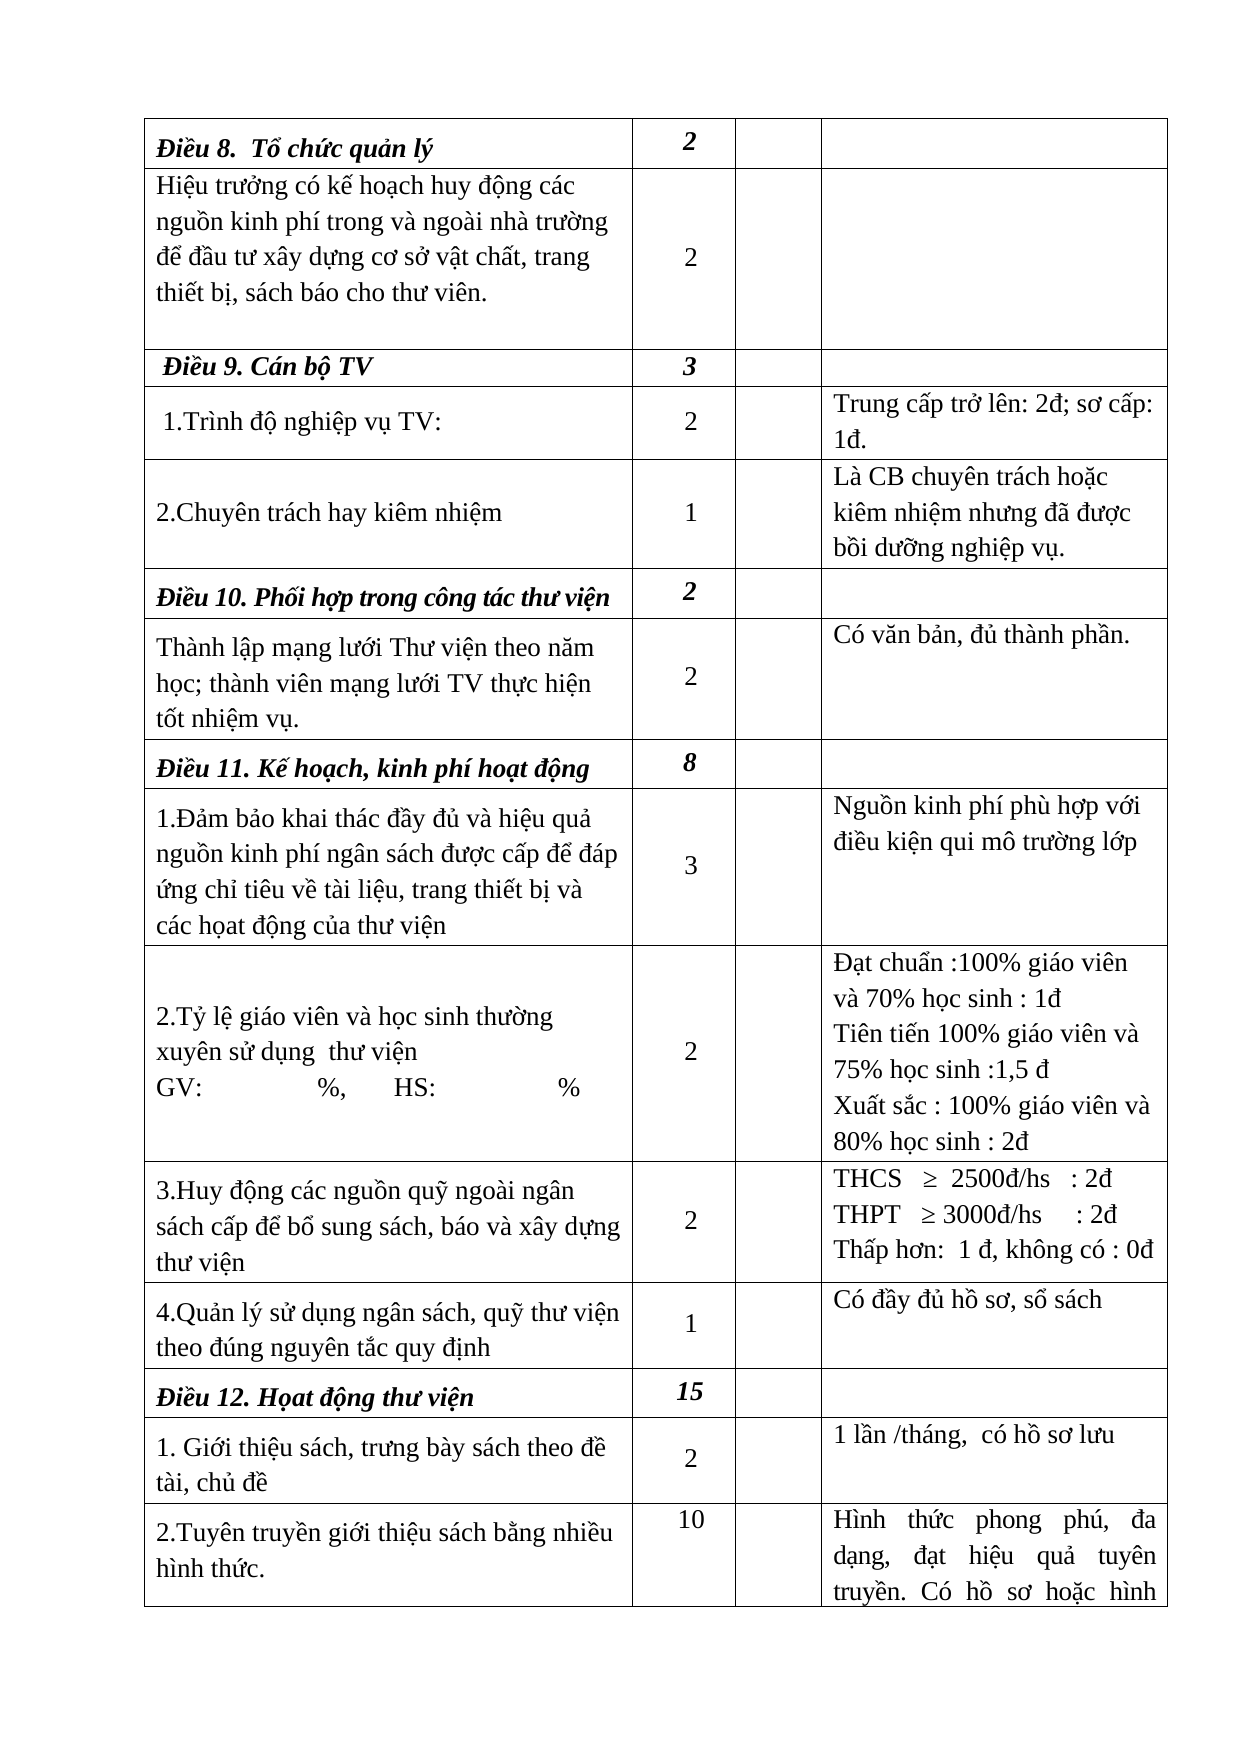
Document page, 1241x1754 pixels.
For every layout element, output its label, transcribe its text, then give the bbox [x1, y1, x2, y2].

table_cell [822, 350, 1167, 386]
table_cell [736, 740, 821, 788]
table_cell 1.Trình độ nghiệp vụ TV: [145, 387, 632, 459]
table_cell 3.Huy động các nguồn quỹ ngoài ngân sách cấp để bổ sung sách, báo và xây dựng thư viện [145, 1162, 632, 1282]
table_cell Điều 9. Cán bộ TV [145, 350, 632, 386]
table_cell 1 [633, 460, 735, 568]
table_cell [736, 119, 821, 168]
table_cell Điều 11. Kế hoạch, kinh phí hoạt động [145, 740, 632, 788]
table_cell [736, 460, 821, 568]
table_cell [736, 350, 821, 386]
table_cell Đạt chuẩn :100% giáo viên và 70% học sinh : 1đ Tiên tiến 100% giáo viên và 75% học sinh :1,5 đ Xuất sắc : 100% giáo viên và 80% học sinh : 2đ [822, 946, 1167, 1161]
table_cell 2 [633, 387, 735, 459]
table_cell [822, 169, 1167, 349]
table_cell [736, 946, 821, 1161]
table_cell Điều 10. Phối hợp trong công tác thư viện [145, 569, 632, 617]
table_cell [736, 169, 821, 349]
table_cell 10 [633, 1504, 735, 1606]
table_cell [736, 1369, 821, 1417]
table_cell [822, 569, 1167, 617]
table_cell [736, 1504, 821, 1606]
table_cell [822, 740, 1167, 788]
table_cell [822, 1369, 1167, 1417]
table_cell Nguồn kinh phí phù hợp với điều kiện qui mô trường lớp [822, 789, 1167, 945]
table_cell 3 [633, 350, 735, 386]
table_cell Điều 8. Tổ chức quản lý [145, 119, 632, 168]
table_cell THCS ≥ 2500đ/hs : 2đ THPT ≥ 3000đ/hs : 2đ Thấp hơn: 1 đ, không có : 0đ [822, 1162, 1167, 1282]
table_cell 1.Đảm bảo khai thác đầy đủ và hiệu quả nguồn kinh phí ngân sách được cấp để đáp ứng chỉ tiêu về tài liệu, trang thiết bị và các họat động của thư viện [145, 789, 632, 945]
table_cell [736, 569, 821, 617]
table_cell [736, 789, 821, 945]
table_cell 2 [633, 119, 735, 168]
table_cell 2 [633, 946, 735, 1161]
table_cell 1 [633, 1283, 735, 1367]
table_cell [736, 387, 821, 459]
table_cell Có văn bản, đủ thành phần. [822, 619, 1167, 738]
table_cell 8 [633, 740, 735, 788]
table_cell [736, 1418, 821, 1503]
table_cell 2.Chuyên trách hay kiêm nhiệm [145, 460, 632, 568]
table_cell 2.Tỷ lệ giáo viên và học sinh thường xuyên sử dụng thư viện GV: %, HS: % [145, 946, 632, 1161]
table_cell 3 [633, 789, 735, 945]
table_cell [736, 619, 821, 738]
table_cell Có đầy đủ hồ sơ, sổ sách [822, 1283, 1167, 1367]
table_cell Trung cấp trở lên: 2đ; sơ cấp: 1đ. [822, 387, 1167, 459]
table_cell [822, 1504, 1167, 1606]
table_cell 2 [633, 1162, 735, 1282]
table_cell 1 lần /tháng, có hồ sơ lưu [822, 1418, 1167, 1503]
table_cell 2 [633, 169, 735, 349]
table_cell 2 [633, 569, 735, 617]
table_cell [145, 1504, 632, 1606]
table_cell Là CB chuyên trách hoặc kiêm nhiệm nhưng đã được bồi dưỡng nghiệp vụ. [822, 460, 1167, 568]
table_cell [736, 1283, 821, 1367]
table_cell Hiệu trưởng có kế hoạch huy động các nguồn kinh phí trong và ngoài nhà trường để đầu tư xây dựng cơ sở vật chất, trang thiết bị, sách báo cho thư viên. [145, 169, 632, 349]
table_cell 1. Giới thiệu sách, trưng bày sách theo đề tài, chủ đề [145, 1418, 632, 1503]
table_cell Thành lập mạng lưới Thư viện theo năm học; thành viên mạng lưới TV thực hiện tốt nhiệm vụ. [145, 619, 632, 738]
table_cell 2 [633, 1418, 735, 1503]
table_cell 4.Quản lý sử dụng ngân sách, quỹ thư viện theo đúng nguyên tắc quy định [145, 1283, 632, 1367]
table_cell [822, 119, 1167, 168]
table_cell 2 [633, 619, 735, 738]
table_cell Điều 12. Họat động thư viện [145, 1369, 632, 1417]
table_cell 15 [633, 1369, 735, 1417]
table_cell [736, 1162, 821, 1282]
